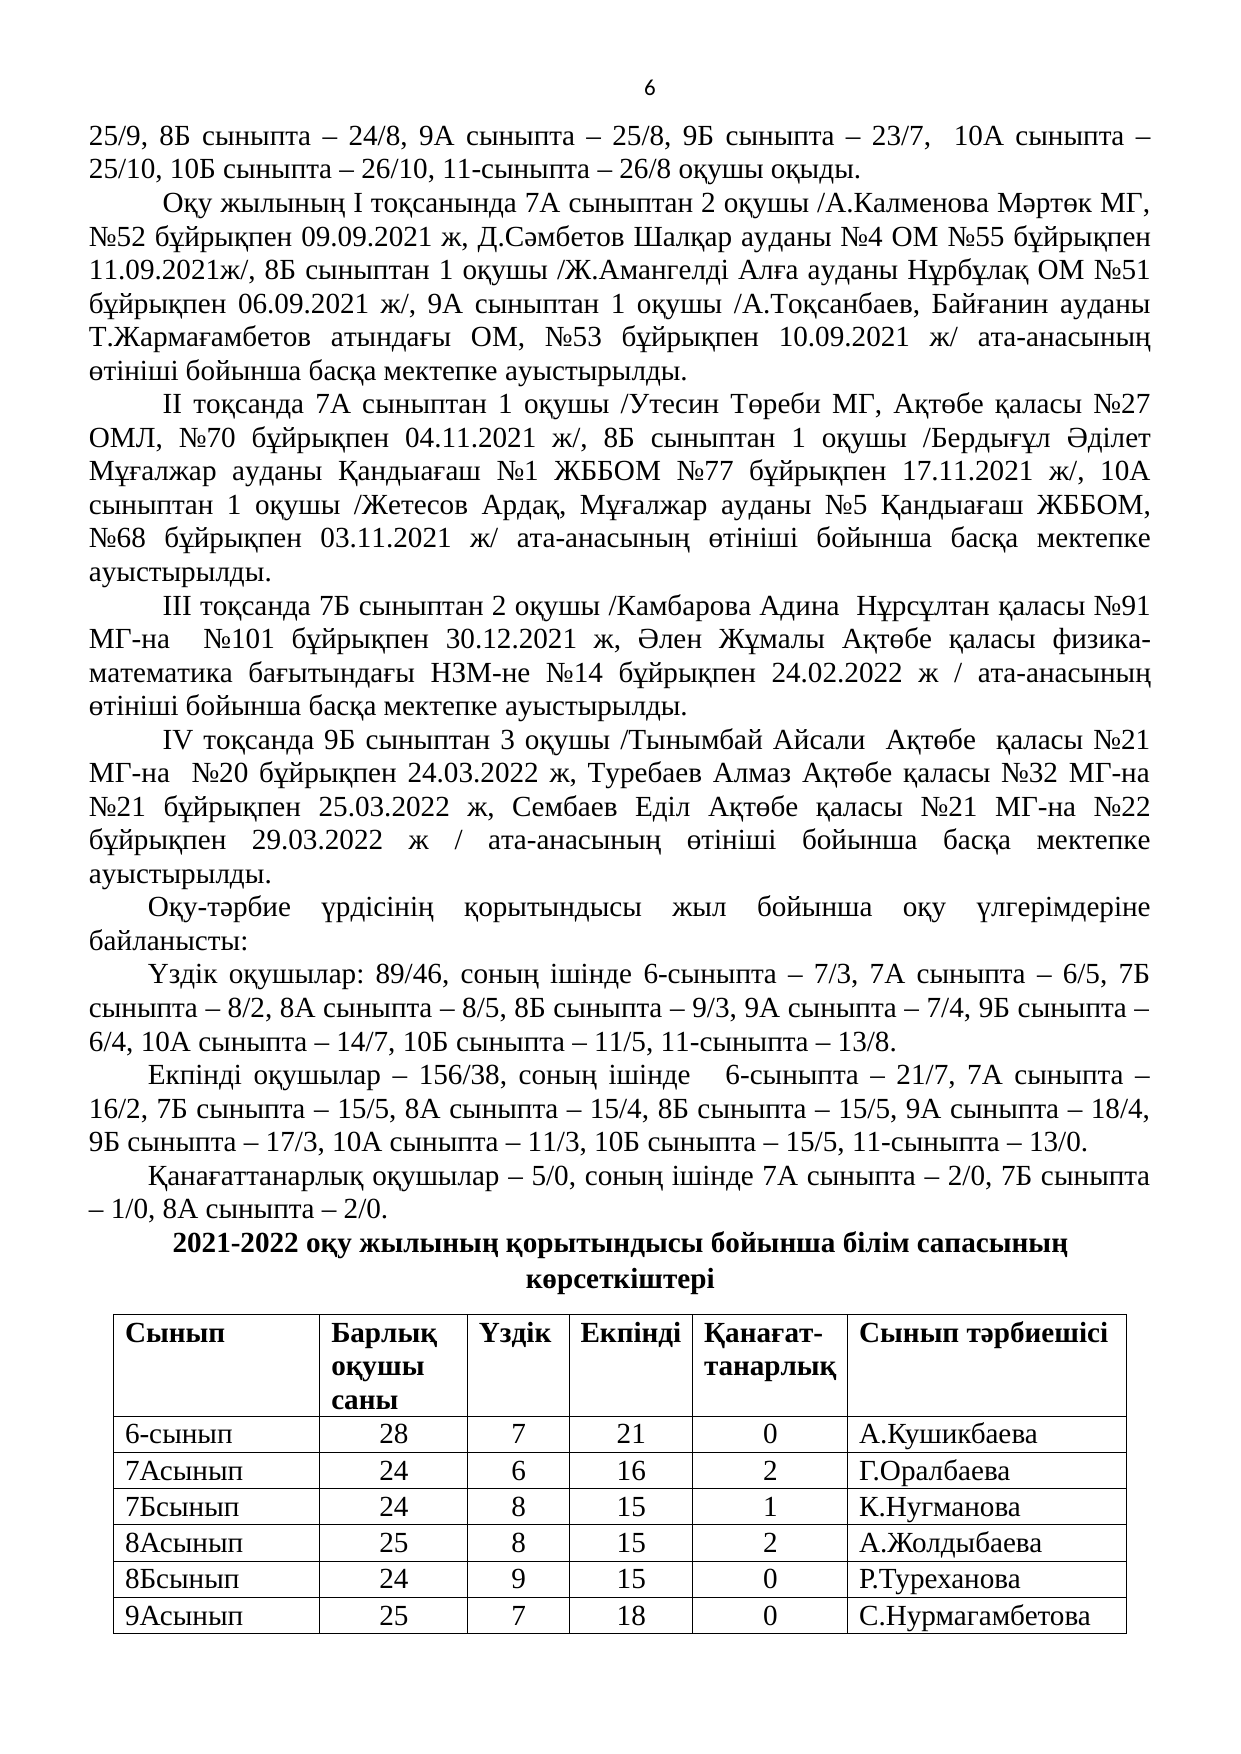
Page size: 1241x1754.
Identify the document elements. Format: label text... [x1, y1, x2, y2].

table_header Сынып тәрбиешісі [848, 1315, 1126, 1416]
table_cell 2 [693, 1453, 847, 1488]
table_cell 7Асынып [114, 1453, 319, 1488]
table_cell 25 [320, 1525, 467, 1561]
text ІV тоқсанда 9Б сыныптан 3 оқушы /Тынымбай Айсали Ақтөбе қаласы №21 МГ-на №20 бұйрықпен 24.03.2022 ж, Туребаев Алмаз Ақтөбе қаласы №32 МГ-на №21 бұйрықпен 25.03.2022 ж, Сембаев Еділ Ақтөбе қаласы №21 МГ-на №22 бұйрықпен 29.03.2022 ж / ата-анасының өтініші бойынша басқа мектепке ауыстырылды. [89, 722, 1152, 889]
table_header Үздік [468, 1315, 569, 1416]
text Үздік оқушылар: 89/46, соның ішінде 6-сыныпта – 7/3, 7А сыныпта – 6/5, 7Б сыныпта – 8/2, 8А сыныпта – 8/5, 8Б сыныпта – 9/3, 9А сыныпта – 7/4, 9Б сыныпта – 6/4, 10А сыныпта – 14/7, 10Б сыныпта – 11/5, 11-сыныпта – 13/8. [89, 957, 1152, 1057]
table_cell 6 [468, 1453, 569, 1488]
table_cell 15 [570, 1562, 692, 1597]
text ІІІ тоқсанда 7Б сыныптан 2 оқушы /Камбарова Адина Нұрсұлтан қаласы №91 МГ-на №101 бұйрықпен 30.12.2021 ж, Әлен Жұмалы Ақтөбе қаласы физика-математика бағытындағы НЗМ-не №14 бұйрықпен 24.02.2022 ж / ата-анасының өтініші бойынша басқа мектепке ауыстырылды. [89, 588, 1152, 722]
table_header Сынып [114, 1315, 319, 1416]
table_cell 0 [693, 1562, 847, 1597]
table_cell А.Жолдыбаева [848, 1525, 1126, 1561]
table_header Екпінді [570, 1315, 692, 1416]
table_cell 24 [320, 1562, 467, 1597]
table_header Барлық оқушы саны [320, 1315, 467, 1416]
table_cell 7 [468, 1598, 569, 1633]
table_cell С.Нурмагамбетова [848, 1598, 1126, 1633]
table_cell 24 [320, 1489, 467, 1524]
table_cell 9Асынып [114, 1598, 319, 1633]
table_cell 1 [693, 1489, 847, 1524]
table_cell 16 [570, 1453, 692, 1488]
table_cell 2 [693, 1525, 847, 1561]
table_cell 25 [320, 1598, 467, 1633]
table_cell 7 [468, 1417, 569, 1452]
table_cell 0 [693, 1417, 847, 1452]
text Екпінді оқушылар – 156/38, соның ішінде 6-сыныпта – 21/7, 7А сыныпта – 16/2, 7Б сыныпта – 15/5, 8А сыныпта – 15/4, 8Б сыныпта – 15/5, 9А сыныпта – 18/4, 9Б сыныпта – 17/3, 10А сыныпта – 11/3, 10Б сыныпта – 15/5, 11-сыныпта – 13/0. [89, 1057, 1152, 1158]
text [89, 118, 1152, 185]
text Оқу-тәрбие үрдісінің қорытындысы жыл бойынша оқу үлгерімдеріне байланысты: [89, 889, 1152, 957]
table_cell Р.Туреханова [848, 1562, 1126, 1597]
table_header Қанағат-танарлық [693, 1315, 847, 1416]
text Оқу жылының І тоқсанында 7А сыныптан 2 оқушы /А.Калменова Мәртөк МГ, №52 бұйрықпен 09.09.2021 ж, Д.Сәмбетов Шалқар ауданы №4 ОМ №55 бұйрықпен 11.09.2021ж/, 8Б сыныптан 1 оқушы /Ж.Амангелді Алға ауданы Нұрбұлақ ОМ №51 бұйрықпен 06.09.2021 ж/, 9А сыныптан 1 оқушы /А.Тоқсанбаев, Байғанин ауданы Т.Жармағамбетов атындағы ОМ, №53 бұйрықпен 10.09.2021 ж/ ата-анасының өтініші бойынша басқа мектепке ауыстырылды. [89, 185, 1152, 386]
table_cell Г.Оралбаева [848, 1453, 1126, 1488]
table_cell 15 [570, 1489, 692, 1524]
table_cell 28 [320, 1417, 467, 1452]
text Қанағаттанарлық оқушылар – 5/0, соның ішінде 7А сыныпта – 2/0, 7Б сыныпта – 1/0, 8А сыныпта – 2/0. [89, 1158, 1152, 1225]
table_cell 18 [570, 1598, 692, 1633]
table_cell 7Бсынып [114, 1489, 319, 1524]
table_cell 9 [468, 1562, 569, 1597]
table_cell 21 [570, 1417, 692, 1452]
table_cell К.Нугманова [848, 1489, 1126, 1524]
table_cell 24 [320, 1453, 467, 1488]
text ІІ тоқсанда 7А сыныптан 1 оқушы /Утесин Төреби МГ, Ақтөбе қаласы №27 ОМЛ, №70 бұйрықпен 04.11.2021 ж/, 8Б сыныптан 1 оқушы /Бердығұл Әділет Мұғалжар ауданы Қандыағаш №1 ЖББОМ №77 бұйрықпен 17.11.2021 ж/, 10А сыныптан 1 оқушы /Жетесов Ардақ, Мұғалжар ауданы №5 Қандыағаш ЖББОМ, №68 бұйрықпен 03.11.2021 ж/ ата-анасының өтініші бойынша басқа мектепке ауыстырылды. [89, 386, 1152, 588]
table_cell 8 [468, 1525, 569, 1561]
table_cell 15 [570, 1525, 692, 1561]
table_cell 8Бсынып [114, 1562, 319, 1597]
table_cell 6-сынып [114, 1417, 319, 1452]
table_cell 8Асынып [114, 1525, 319, 1561]
table_cell А.Кушикбаева [848, 1417, 1126, 1452]
table_cell 8 [468, 1489, 569, 1524]
table_cell 0 [693, 1598, 847, 1633]
text 2021-2022 оқу жылының қорытындысы бойынша білім сапасының көрсеткіштері [89, 1225, 1152, 1295]
